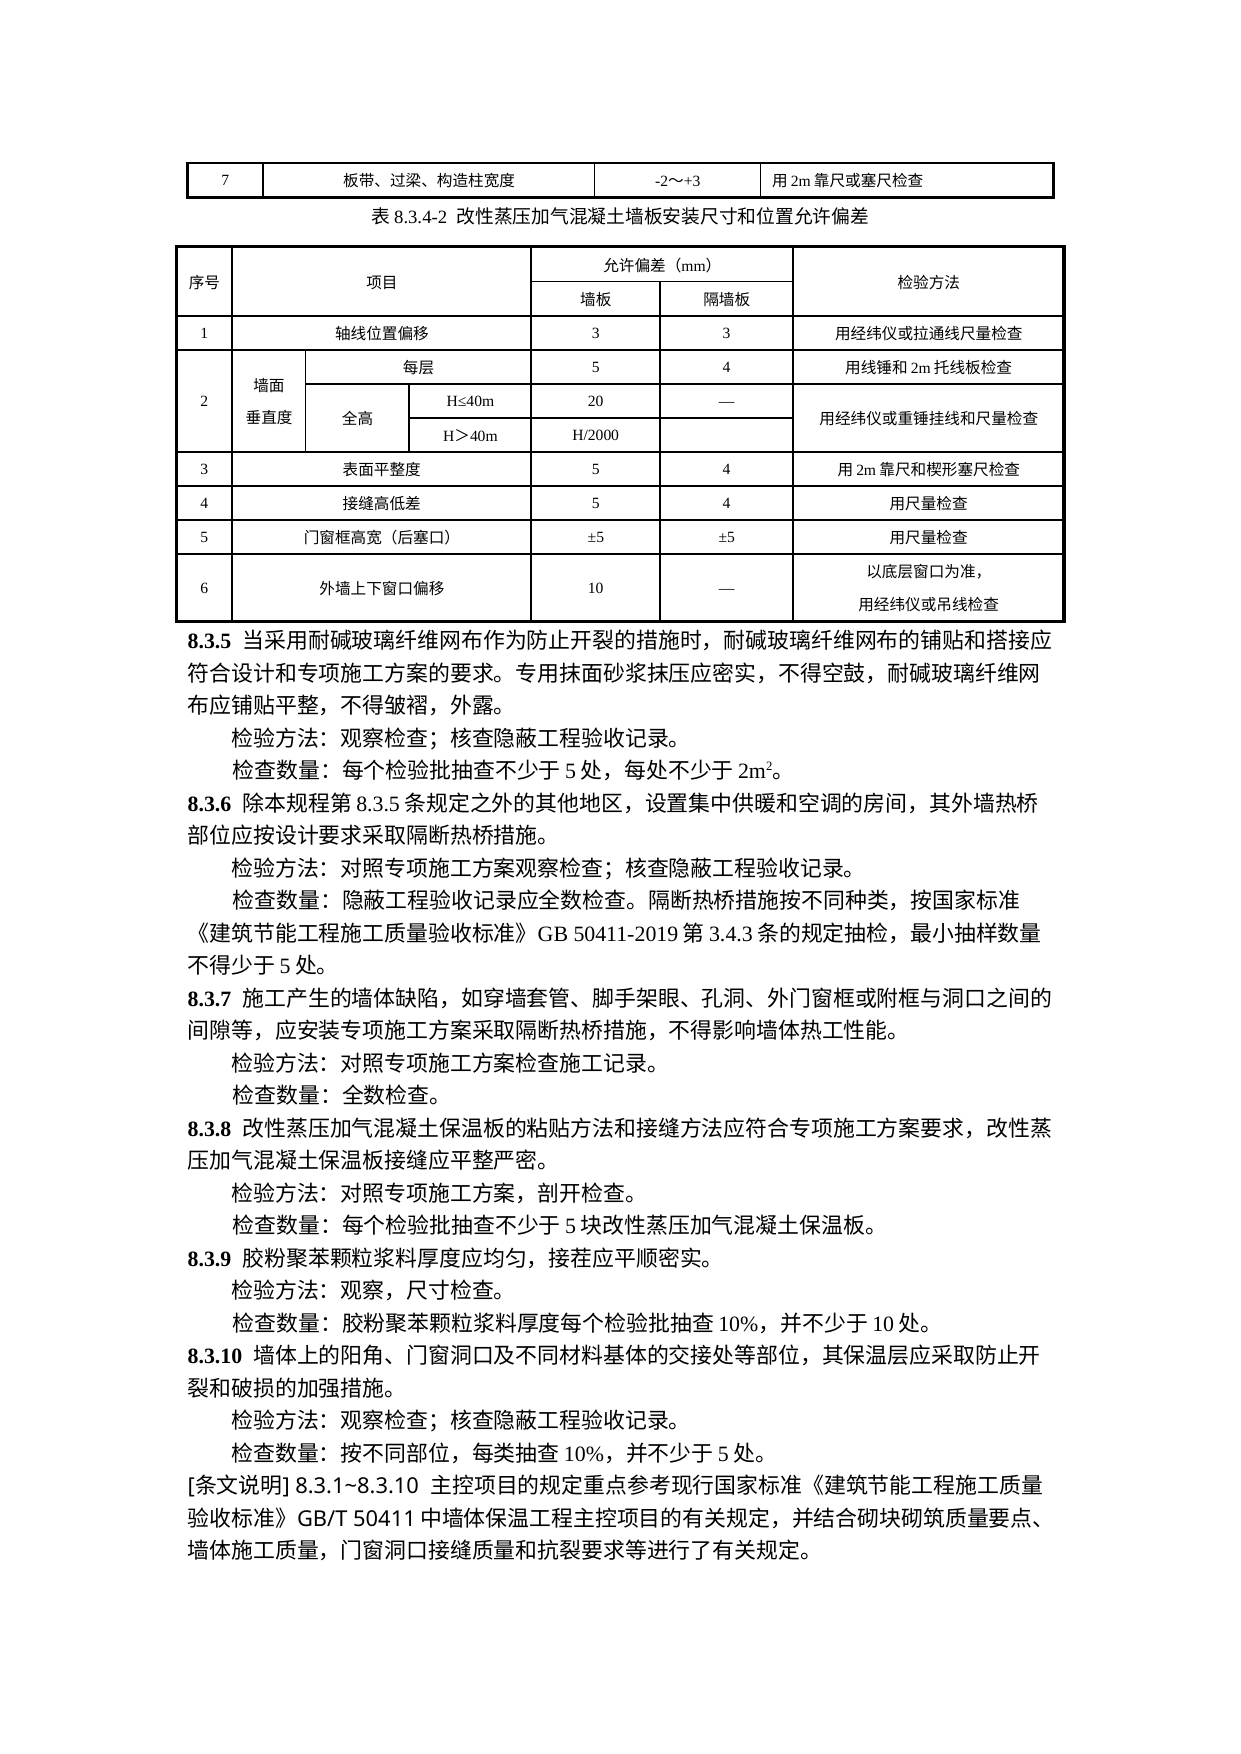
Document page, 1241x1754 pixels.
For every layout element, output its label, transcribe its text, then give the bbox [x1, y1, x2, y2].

table_cell H≤40m [410, 385, 530, 417]
table_cell 1 [178, 317, 231, 349]
text 检查数量：每个检验批抽查不少于5块改性蒸压加气混凝土保温板。 [187, 1208, 1053, 1241]
table_cell H/2000 [532, 419, 659, 451]
table_cell 2 [178, 351, 231, 451]
table_cell 用尺量检查 [794, 521, 1062, 553]
table_cell ±5 [532, 521, 659, 553]
table_cell 用经纬仪或拉通线尺量检查 [794, 317, 1062, 349]
text 检查数量：每个检验批抽查不少于5处，每处不少于2m2。 [187, 753, 1053, 786]
text 检验方法：对照专项施工方案，剖开检查。 [187, 1176, 1053, 1208]
text 检查数量：隐蔽工程验收记录应全数检查。隔断热桥措施按不同种类，按国家标准《建筑节能工程施工质量验收标准》GB 50411-2019第3.4.3条的规定抽检，最小抽样数量不得少于5处。 [187, 883, 1053, 981]
table_cell 隔墙板 [661, 282, 792, 315]
text 检查数量：按不同部位，每类抽查10%，并不少于5处。 [187, 1436, 1053, 1468]
text [条文说明] 8.3.1~8.3.10 主控项目的规定重点参考现行国家标准《建筑节能工程施工质量验收标准》GB/T 50411中墙体保温工程主控项目的有关规定，并结合砌块砌筑质量要点、墙体施工质量，门窗洞口接缝质量和抗裂要求等进行了有关规定。 [187, 1468, 1053, 1566]
text 检验方法：对照专项施工方案观察检查；核查隐蔽工程验收记录。 [187, 851, 1053, 883]
table_cell — [661, 385, 792, 417]
text 检查数量：胶粉聚苯颗粒浆料厚度每个检验批抽查10%，并不少于10处。 [187, 1306, 1053, 1338]
text 8.3.5 当采用耐碱玻璃纤维网布作为防止开裂的措施时，耐碱玻璃纤维网布的铺贴和搭接应符合设计和专项施工方案的要求。专用抹面砂浆抹压应密实，不得空鼓，耐碱玻璃纤维网布应铺贴平整，不得皱褶，外露。 [187, 623, 1053, 721]
table_cell 4 [178, 487, 231, 519]
table_cell H＞40m [410, 419, 530, 451]
table_header 允许偏差（mm） [532, 248, 792, 281]
table_cell 10 [532, 555, 659, 620]
table_cell -2～+3 [595, 164, 760, 196]
text 8.3.6 除本规程第8.3.5条规定之外的其他地区，设置集中供暖和空调的房间，其外墙热桥部位应按设计要求采取隔断热桥措施。 [187, 786, 1053, 851]
table_cell 5 [532, 453, 659, 485]
table_cell 外墙上下窗口偏移 [233, 555, 530, 620]
table_cell 以底层窗口为准， 用经纬仪或吊线检查 [794, 555, 1062, 620]
table_cell 5 [532, 351, 659, 383]
table_cell 门窗框高宽（后塞口） [233, 521, 530, 553]
table_cell 用尺量检查 [794, 487, 1062, 519]
title 表8.3.4-2 改性蒸压加气混凝土墙板安装尺寸和位置允许偏差 [187, 199, 1053, 232]
table_cell 5 [532, 487, 659, 519]
table_cell 6 [178, 555, 231, 620]
table_cell 3 [661, 317, 792, 349]
text 8.3.8 改性蒸压加气混凝土保温板的粘贴方法和接缝方法应符合专项施工方案要求，改性蒸压加气混凝土保温板接缝应平整严密。 [187, 1111, 1053, 1176]
text 检查数量：全数检查。 [187, 1078, 1053, 1111]
table_cell [661, 419, 792, 451]
table_cell 轴线位置偏移 [233, 317, 530, 349]
table_cell 全高 [306, 385, 408, 451]
table_cell 4 [661, 487, 792, 519]
table_header 检验方法 [794, 248, 1062, 315]
table_cell ±5 [661, 521, 792, 553]
table_cell 4 [661, 351, 792, 383]
table_cell 7 [189, 164, 262, 196]
text 检验方法：观察，尺寸检查。 [187, 1273, 1053, 1306]
text 8.3.9 胶粉聚苯颗粒浆料厚度应均匀，接茬应平顺密实。 [187, 1241, 1053, 1273]
table_cell 4 [661, 453, 792, 485]
table_header 序号 [178, 248, 231, 315]
table_cell 板带、过梁、构造柱宽度 [264, 164, 594, 196]
table_cell 3 [178, 453, 231, 485]
table_cell 20 [532, 385, 659, 417]
text 检验方法：对照专项施工方案检查施工记录。 [187, 1046, 1053, 1078]
table_cell 表面平整度 [233, 453, 530, 485]
table_cell 用2m靠尺或塞尺检查 [761, 164, 1052, 196]
table_header 项目 [233, 248, 530, 315]
table_cell 墙面 垂直度 [233, 351, 305, 451]
table_cell 墙板 [532, 282, 659, 315]
table_cell 用2m靠尺和楔形塞尺检查 [794, 453, 1062, 485]
text 8.3.10 墙体上的阳角、门窗洞口及不同材料基体的交接处等部位，其保温层应采取防止开裂和破损的加强措施。 [187, 1338, 1053, 1403]
text 检验方法：观察检查；核查隐蔽工程验收记录。 [187, 1403, 1053, 1436]
table_cell 用线锤和2m托线板检查 [794, 351, 1062, 383]
text 8.3.7 施工产生的墙体缺陷，如穿墙套管、脚手架眼、孔洞、外门窗框或附框与洞口之间的间隙等，应安装专项施工方案采取隔断热桥措施，不得影响墙体热工性能。 [187, 981, 1053, 1046]
table_cell 5 [178, 521, 231, 553]
table_cell 3 [532, 317, 659, 349]
table_cell 用经纬仪或重锤挂线和尺量检查 [794, 385, 1062, 451]
table_cell 每层 [306, 351, 530, 383]
table_cell — [661, 555, 792, 620]
text 检验方法：观察检查；核查隐蔽工程验收记录。 [187, 721, 1053, 753]
table_cell 接缝高低差 [233, 487, 530, 519]
